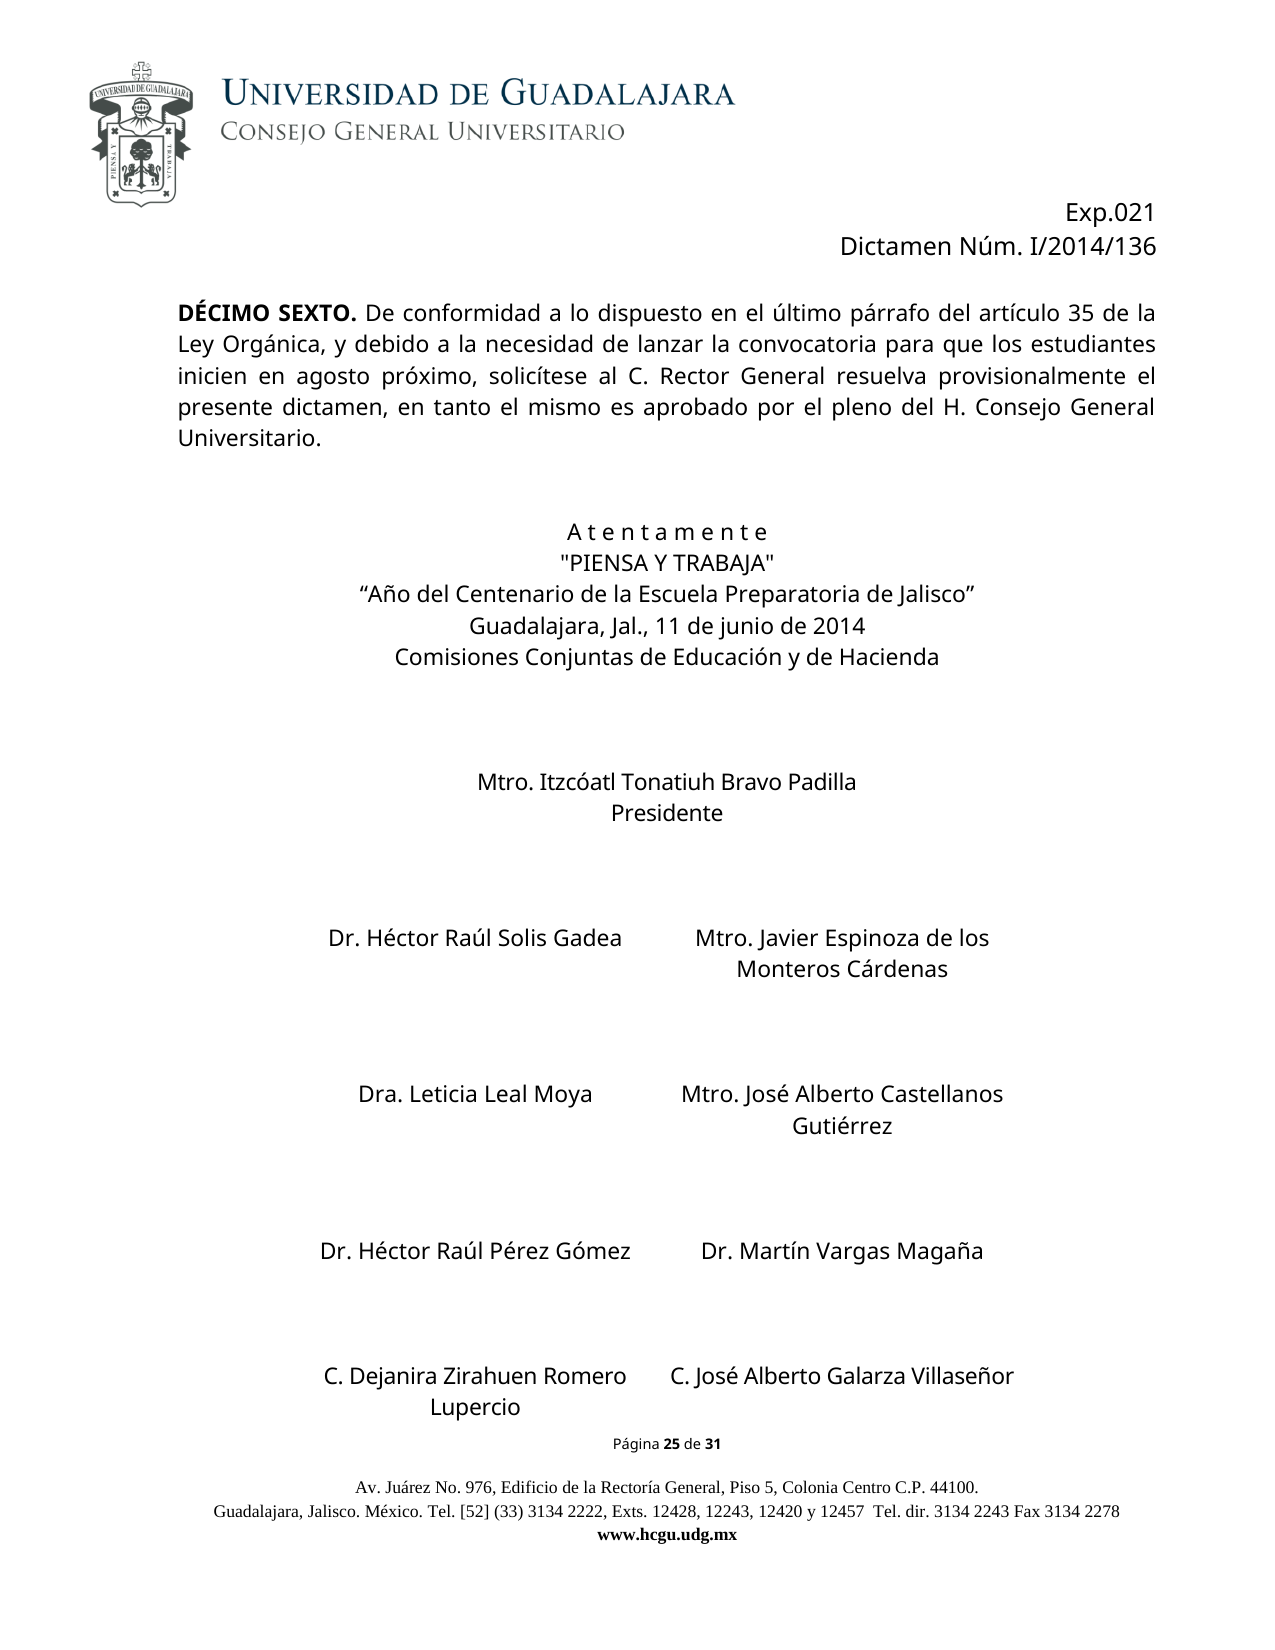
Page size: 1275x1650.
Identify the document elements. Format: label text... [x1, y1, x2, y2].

text “Año del Centenario de la Escuela Preparatoria de Jalisco” [177, 578, 1157, 609]
table_cell C. Dejanira Zirahuen Romero Lupercio [300, 1360, 650, 1422]
text Comisiones Conjuntas de Educación y de Hacienda [177, 641, 1157, 672]
text DÉCIMO SEXTO. De conformidad a lo dispuesto en el último párrafo del artículo 35 de la Ley Orgánica, y debido a la necesidad de lanzar la convocatoria para que los estudiantes inicien en agosto próximo, solicítese al C. Rector General resuelva provisionalmente el presente dictamen, en tanto el mismo es aprobado por el pleno del H. Consejo General Universitario. [177, 297, 1157, 453]
table_header Mtro. Javier Espinoza de los Monteros Cárdenas [650, 922, 1034, 1078]
table_cell Dr. Héctor Raúl Pérez Gómez [300, 1235, 650, 1359]
table_cell Dr. Martín Vargas Magaña [650, 1235, 1034, 1359]
text Presidente [177, 797, 1157, 828]
table_cell Dra. Leticia Leal Moya [300, 1078, 650, 1234]
text "PIENSA Y TRABAJA" [177, 547, 1157, 578]
text Guadalajara, Jal., 11 de junio de 2014 [177, 609, 1157, 641]
table_header Dr. Héctor Raúl Solis Gadea [300, 922, 650, 1078]
table_cell Mtro. José Alberto Castellanos Gutiérrez [650, 1078, 1034, 1234]
table_cell C. José Alberto Galarza Villaseñor [650, 1360, 1034, 1422]
text Mtro. Itzcóatl Tonatiuh Bravo Padilla [177, 766, 1157, 797]
picture [1, 1, 1274, 268]
text A t e n t a m e n t e [177, 516, 1157, 547]
